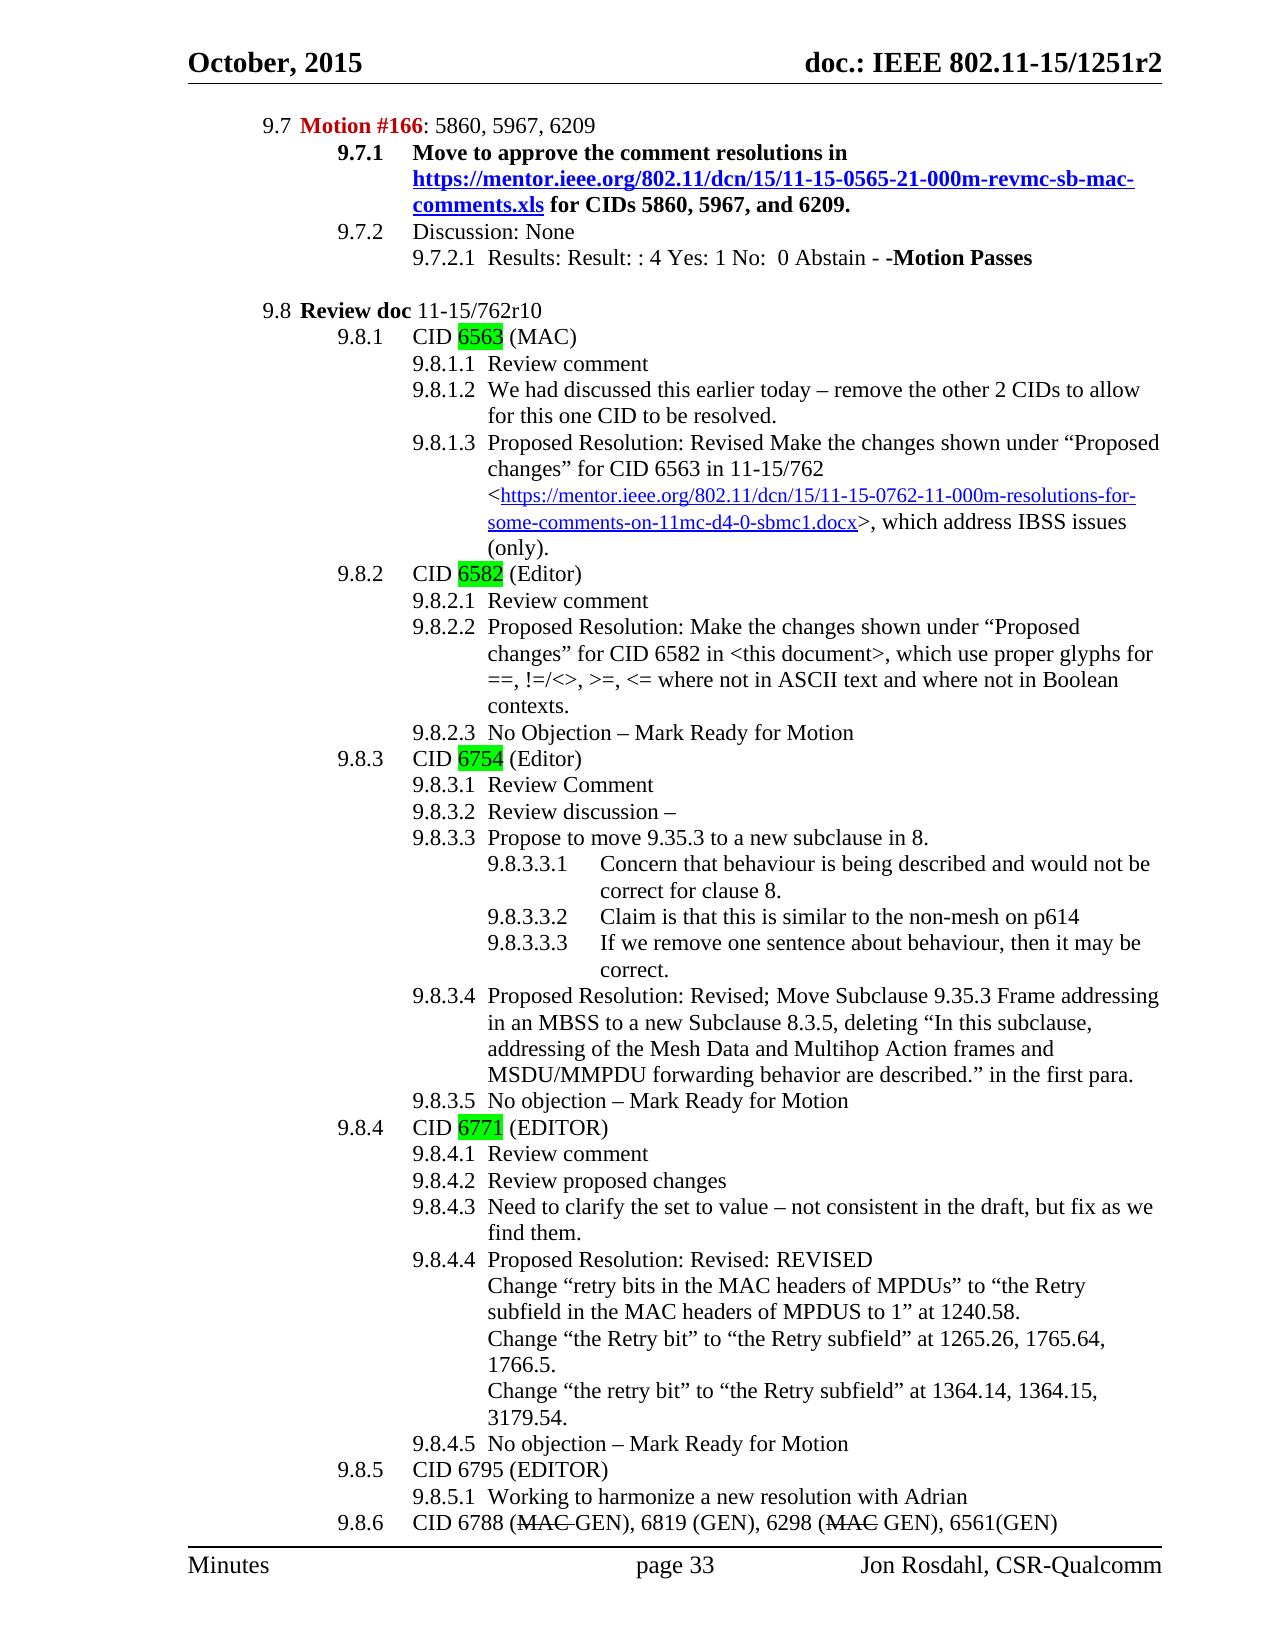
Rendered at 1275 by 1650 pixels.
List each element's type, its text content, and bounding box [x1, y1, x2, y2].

list Review comment [412, 587, 1162, 613]
list CID 6788 (MAC GEN), 6819 (GEN), 6298 (MAC GEN), 6561(GEN) [337, 1509, 1162, 1536]
list CID 6563 (MAC) [503, 323, 1162, 350]
list CID 6582 (Editor) [503, 561, 1162, 587]
list Review discussion – [412, 798, 1162, 824]
text Change “the retry bit” to “the Retry subfield” at 1364.14, 1364.15, 3179.54. [487, 1377, 1162, 1430]
list Need to clarify the set to value – not consistent in the draft, but fix as we find them. [412, 1193, 1162, 1246]
list CID 6795 (EDITOR) [337, 1457, 1162, 1483]
list Review comment [412, 1140, 1162, 1167]
list CID 6582 (Editor) [337, 561, 458, 587]
text Change “the Retry bit” to “the Retry subfield” at 1265.26, 1765.64, 1766.5. [487, 1325, 1162, 1377]
list No objection – Mark Ready for Motion [412, 1088, 1162, 1114]
list Propose to move 9.35.3 to a new subclause in 8. [412, 824, 1162, 850]
list Proposed Resolution: Revised: REVISED [412, 1246, 1162, 1272]
list Review proposed changes [412, 1167, 1162, 1193]
list Concern that behaviour is being described and would not be correct for clause 8. [487, 850, 1162, 903]
list Review doc 11-15/762r10 [262, 297, 1162, 323]
list CID 6771 (EDITOR) [503, 1114, 1162, 1140]
list Review comment [412, 350, 1162, 376]
list No objection – Mark Ready for Motion [412, 1430, 1162, 1457]
list Discussion: None [337, 218, 1162, 244]
list Review Comment [412, 771, 1162, 798]
list Working to harmonize a new resolution with Adrian [412, 1483, 1162, 1509]
list CID 6771 (EDITOR) [337, 1114, 458, 1140]
list CID 6563 (MAC) [337, 323, 458, 350]
text Change “retry bits in the MAC headers of MPDUs” to “the Retry subfield in the MAC headers of MPDUS to 1” at 1240.58. [487, 1272, 1162, 1325]
list Move to approve the comment resolutions in https://mentor.ieee.org/802.11/dcn/15/11-15-0565-21-000m-revmc-sb-mac-comments.xls for CIDs 5860, 5967, and 6209. [337, 139, 1162, 218]
list Proposed Resolution: Revised Make the changes shown under “Proposed changes” for CID 6563 in 11-15/762 <https://mentor.ieee.org/802.11/dcn/15/11-15-0762-11-000m-resolutions-for-some-comments-on-11mc-d4-0-sbmc1.docx>, which address IBSS issues (only). [412, 429, 1162, 561]
list No Objection – Mark Ready for Motion [412, 719, 1162, 745]
list Results: Result: : 4 Yes: 1 No: 0 Abstain - -Motion Passes [412, 244, 1162, 271]
list Motion #166: 5860, 5967, 6209 [262, 112, 1162, 139]
list Proposed Resolution: Revised; Move Subclause 9.35.3 Frame addressing in an MBSS to a new Subclause 8.3.5, deleting “In this subclause, addressing of the Mesh Data and Multihop Action frames and MSDU/MMPDU forwarding behavior are described.” in the first para. [412, 982, 1162, 1088]
list Proposed Resolution: Make the changes shown under “Proposed changes” for CID 6582 in <this document>, which use proper glyphs for ==, !=/<>, >=, <= where not in ASCII text and where not in Boolean contexts. [412, 613, 1162, 719]
list CID 6754 (Editor) [503, 745, 1162, 771]
list If we remove one sentence about behaviour, then it may be correct. [487, 929, 1162, 982]
list We had discussed this earlier today – remove the other 2 CIDs to allow for this one CID to be resolved. [412, 376, 1162, 429]
list Claim is that this is similar to the non-mesh on p614 [487, 903, 1162, 929]
list CID 6754 (Editor) [337, 745, 458, 771]
